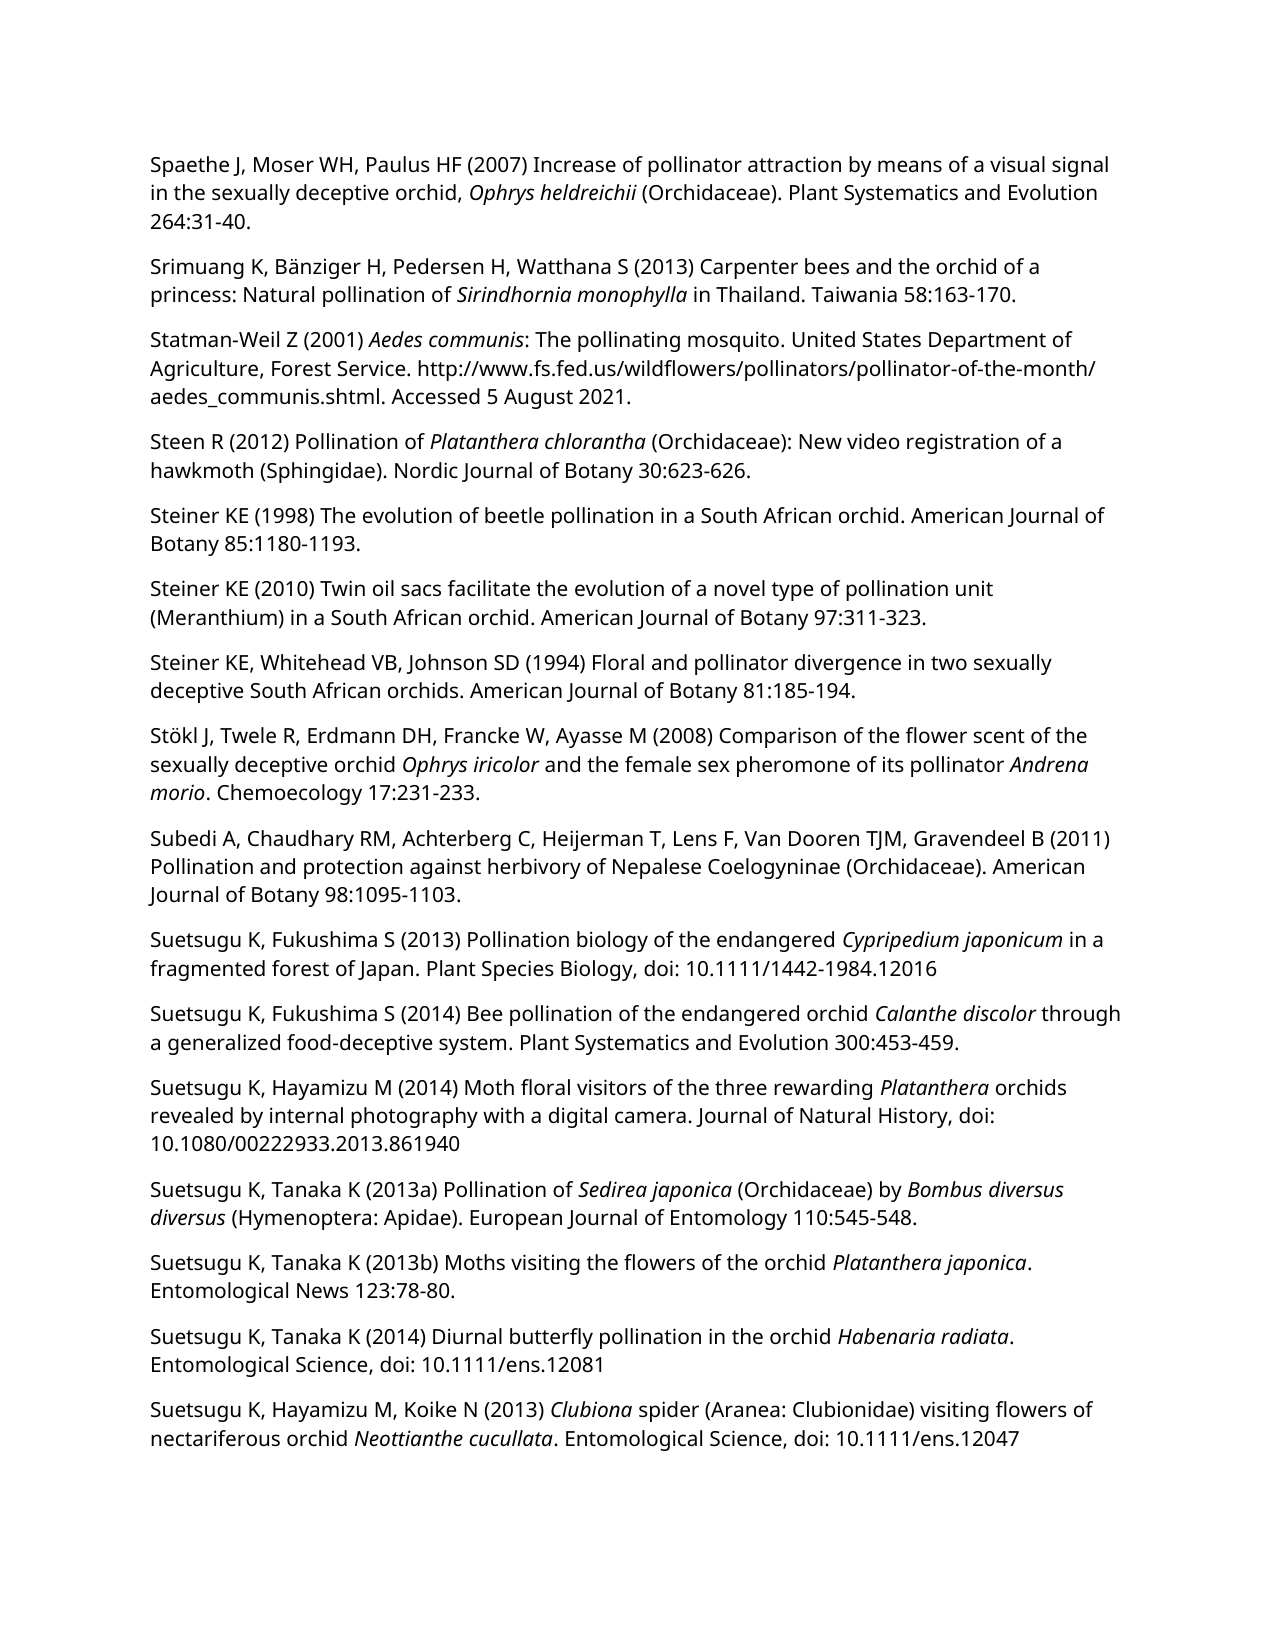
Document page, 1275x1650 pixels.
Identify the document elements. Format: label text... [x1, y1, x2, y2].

text Suetsugu K, Hayamizu M, Koike N (2013) Clubiona spider (Aranea: Clubionidae) visiting flowers of nectariferous orchid Neottianthe cucullata. Entomological Science, doi: 10.1111/ens.12047 [150, 1395, 1125, 1452]
text Subedi A, Chaudhary RM, Achterberg C, Heijerman T, Lens F, Van Dooren TJM, Gravendeel B (2011) Pollination and protection against herbivory of Nepalese Coelogyninae (Orchidaceae). American Journal of Botany 98:1095-1103. [150, 824, 1125, 909]
text Steiner KE (1998) The evolution of beetle pollination in a South African orchid. American Journal of Botany 85:1180-1193. [150, 501, 1125, 558]
text Steiner KE (2010) Twin oil sacs facilitate the evolution of a novel type of pollination unit (Meranthium) in a South African orchid. American Journal of Botany 97:311-323. [150, 574, 1125, 631]
text Suetsugu K, Tanaka K (2013a) Pollination of Sedirea japonica (Orchidaceae) by Bombus diversus diversus (Hymenoptera: Apidae). European Journal of Entomology 110:545-548. [150, 1175, 1125, 1232]
text Suetsugu K, Tanaka K (2013b) Moths visiting the flowers of the orchid Platanthera japonica. Entomological News 123:78-80. [150, 1248, 1125, 1305]
text Stökl J, Twele R, Erdmann DH, Francke W, Ayasse M (2008) Comparison of the flower scent of the sexually deceptive orchid Ophrys iricolor and the female sex pheromone of its pollinator Andrena morio. Chemoecology 17:231-233. [150, 722, 1125, 807]
text Steiner KE, Whitehead VB, Johnson SD (1994) Floral and pollinator divergence in two sexually deceptive South African orchids. American Journal of Botany 81:185-194. [150, 648, 1125, 705]
text Spaethe J, Moser WH, Paulus HF (2007) Increase of pollinator attraction by means of a visual signal in the sexually deceptive orchid, Ophrys heldreichii (Orchidaceae). Plant Systematics and Evolution 264:31-40. [150, 150, 1125, 235]
text Suetsugu K, Hayamizu M (2014) Moth floral visitors of the three rewarding Platanthera orchids revealed by internal photography with a digital camera. Journal of Natural History, doi: 10.1080/00222933.2013.861940 [150, 1073, 1125, 1158]
text Suetsugu K, Fukushima S (2013) Pollination biology of the endangered Cypripedium japonicum in a fragmented forest of Japan. Plant Species Biology, doi: 10.1111/1442-1984.12016 [150, 926, 1125, 982]
text Suetsugu K, Fukushima S (2014) Bee pollination of the endangered orchid Calanthe discolor through a generalized food-deceptive system. Plant Systematics and Evolution 300:453-459. [150, 999, 1125, 1056]
text Steen R (2012) Pollination of Platanthera chlorantha (Orchidaceae): New video registration of a hawkmoth (Sphingidae). Nordic Journal of Botany 30:623-626. [150, 427, 1125, 484]
text Statman-Weil Z (2001) Aedes communis: The pollinating mosquito. United States Department of Agriculture, Forest Service. http://www.fs.fed.us/wildflowers/pollinators/pollinator-of-the-month/aedes_communis.shtml. Accessed 5 August 2021. [150, 326, 1125, 411]
text Srimuang K, Bänziger H, Pedersen H, Watthana S (2013) Carpenter bees and the orchid of a princess: Natural pollination of Sirindhornia monophylla in Thailand. Taiwania 58:163-170. [150, 252, 1125, 309]
text Suetsugu K, Tanaka K (2014) Diurnal butterfly pollination in the orchid Habenaria radiata. Entomological Science, doi: 10.1111/ens.12081 [150, 1322, 1125, 1379]
